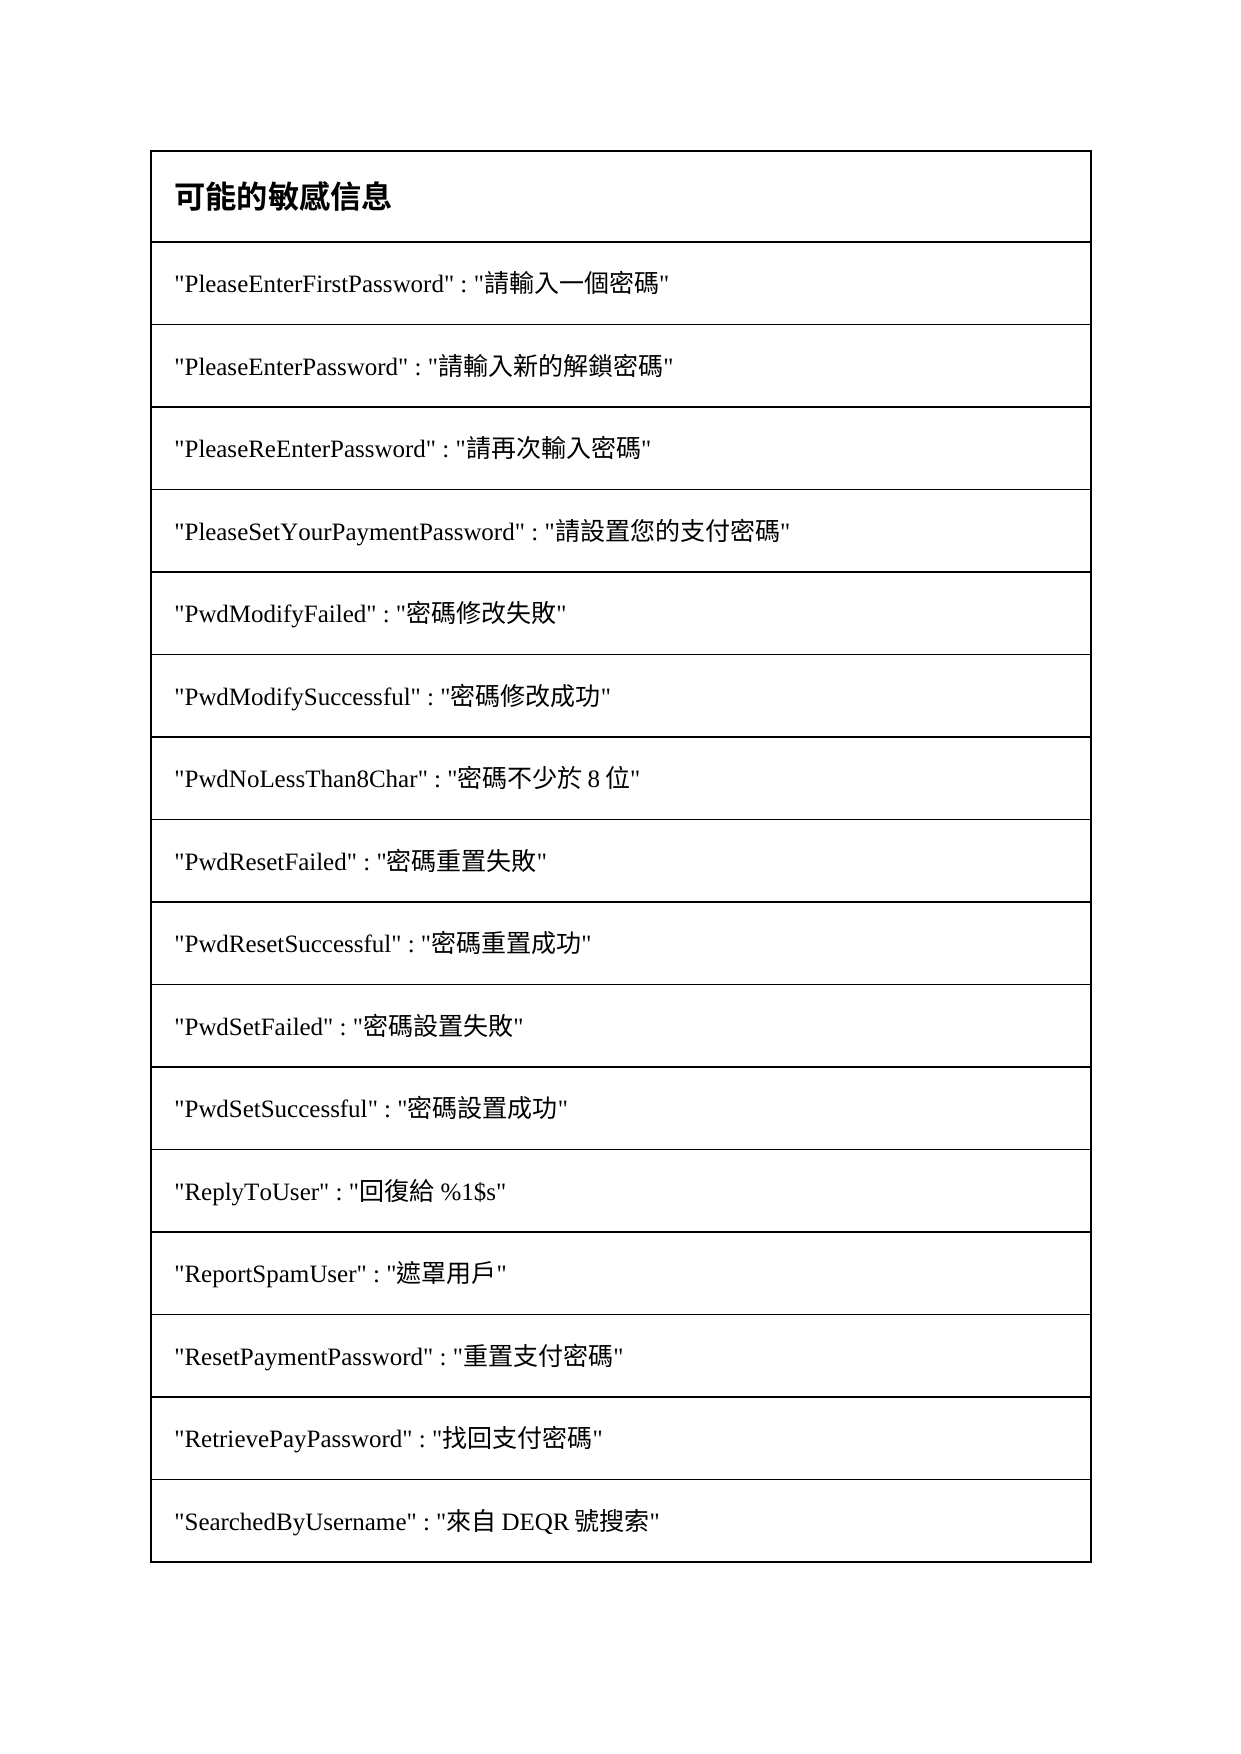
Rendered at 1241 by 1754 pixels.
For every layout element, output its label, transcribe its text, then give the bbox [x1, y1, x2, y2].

table_cell "PwdSetSuccessful" : "密碼設置成功" [152, 1068, 1090, 1148]
table_cell "PleaseEnterFirstPassword" : "請輸入一個密碼" [152, 243, 1090, 323]
table_cell "PleaseEnterPassword" : "請輸入新的解鎖密碼" [152, 325, 1090, 406]
table_cell "PwdSetFailed" : "密碼設置失敗" [152, 985, 1090, 1066]
table_cell "PwdResetSuccessful" : "密碼重置成功" [152, 903, 1090, 983]
table_cell "ReplyToUser" : "回復給 %1$s" [152, 1150, 1090, 1231]
table_cell "PwdResetFailed" : "密碼重置失敗" [152, 820, 1090, 901]
table_cell "ReportSpamUser" : "遮罩用戶" [152, 1233, 1090, 1313]
table_cell "PwdModifyFailed" : "密碼修改失敗" [152, 573, 1090, 653]
table_cell "SearchedByUsername" : "來自DEQR號搜索" [152, 1480, 1090, 1561]
table_cell "PwdNoLessThan8Char" : "密碼不少於8位" [152, 738, 1090, 818]
table_cell "ResetPaymentPassword" : "重置支付密碼" [152, 1315, 1090, 1396]
table_header 可能的敏感信息 [152, 152, 1090, 241]
table_cell "PleaseReEnterPassword" : "請再次輸入密碼" [152, 408, 1090, 488]
table_cell "PwdModifySuccessful" : "密碼修改成功" [152, 655, 1090, 736]
table_cell "RetrievePayPassword" : "找回支付密碼" [152, 1398, 1090, 1478]
table_cell "PleaseSetYourPaymentPassword" : "請設置您的支付密碼" [152, 490, 1090, 571]
